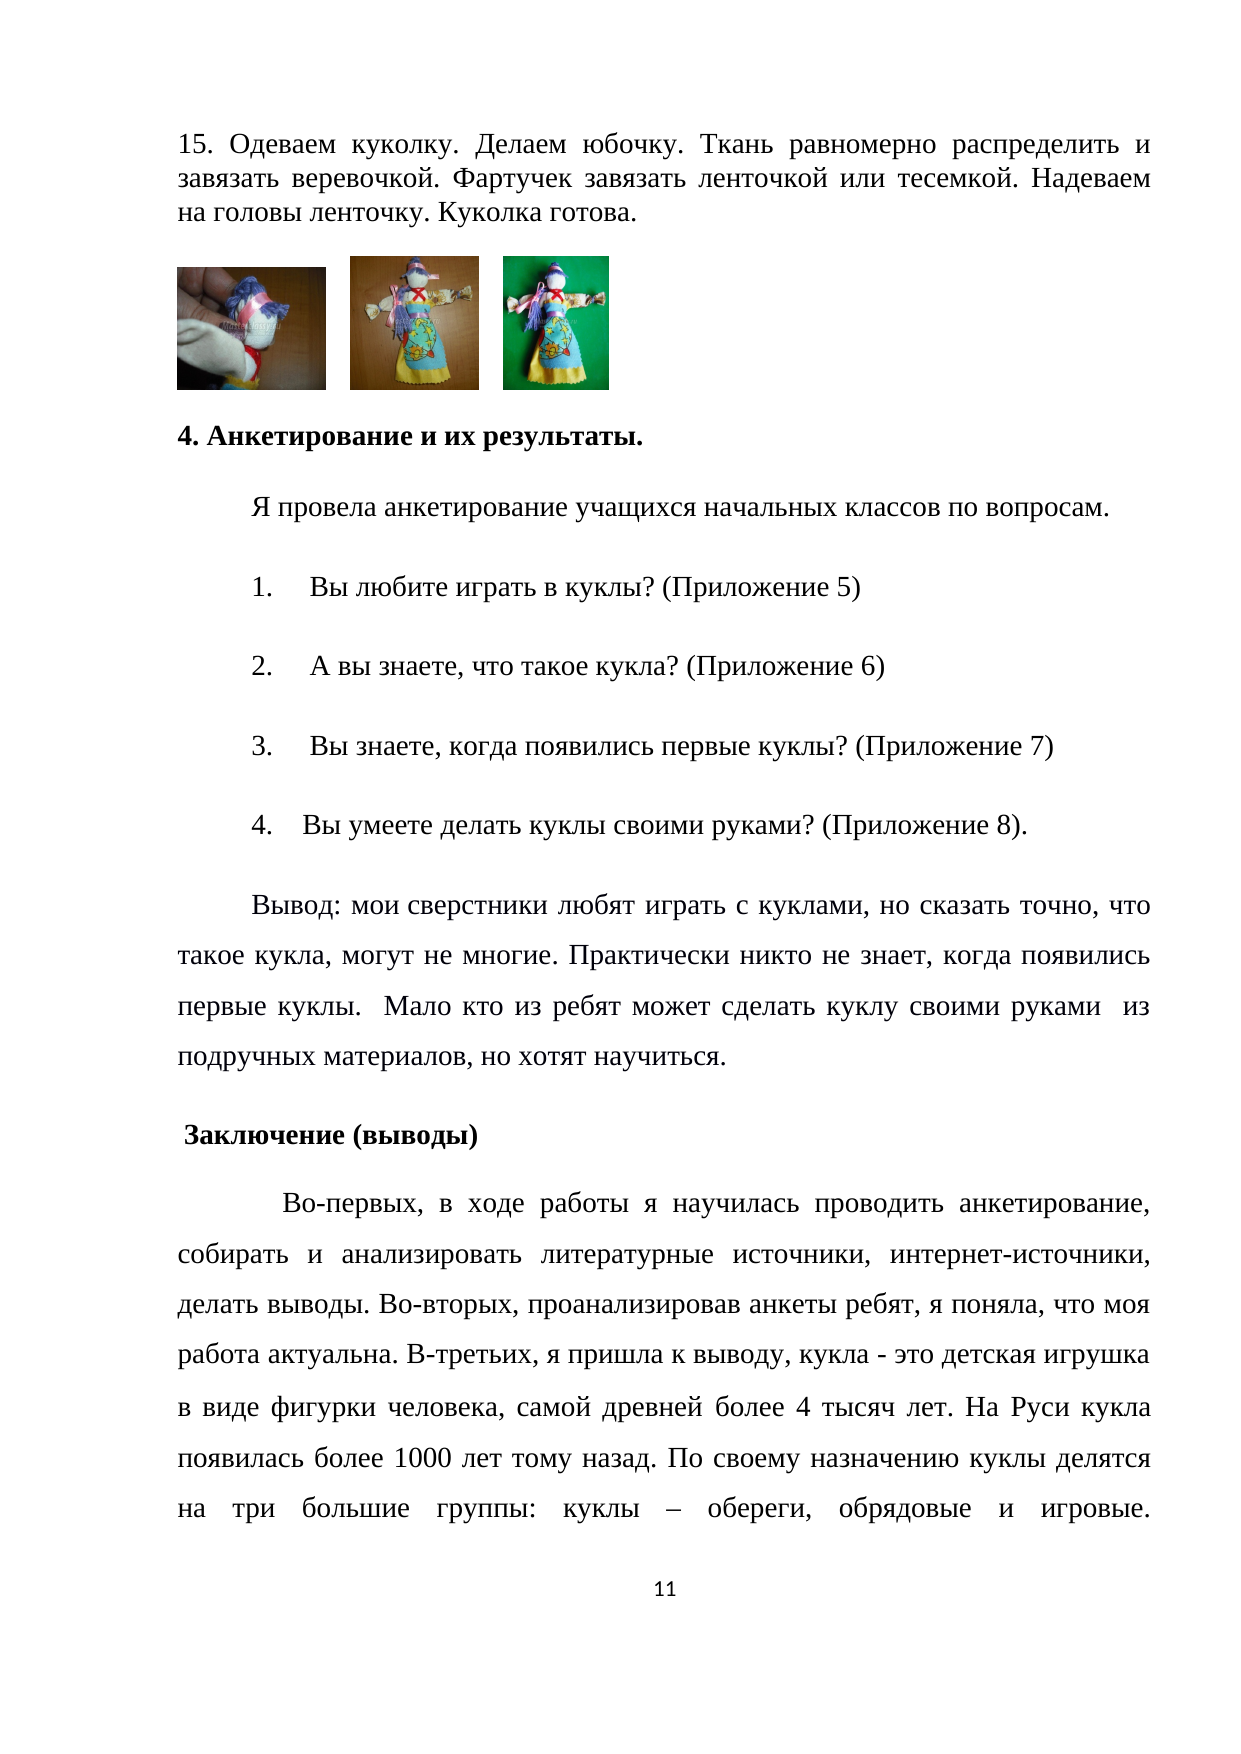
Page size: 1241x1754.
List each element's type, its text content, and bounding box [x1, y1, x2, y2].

text 4. Вы умеете делать куклы своими руками? (Приложение 8). [177, 807, 1152, 841]
text Во-первых, в ходе работы я научилась проводить анкетирование, собирать и анализировать литературные источники, интернет-источники, делать выводы. Во-вторых, проанализировав анкеты ребят, я поняла, что моя работа актуальна. В-третьих, я пришла к выводу, кукла - это детская игрушка в виде фигурки человека, самой древней более 4 тысяч лет. На Руси кукла появилась более 1000 лет тому назад. По своему назначению куклы делятся на три большие группы: куклы – обереги, обрядовые и игровые. [177, 1185, 1152, 1566]
text Заключение (выводы) [177, 1117, 1152, 1151]
text 3. Вы знаете, когда появились первые куклы? (Приложение 7) [177, 728, 1152, 762]
text 15. Одеваем куколку. Делаем юбочку. Ткань равномерно распределить и завязать веревочкой. Фартучек завязать ленточкой или тесемкой. Надеваем на головы ленточку. Куколка готова. [177, 127, 1152, 227]
picture [177, 267, 326, 390]
text 2. А вы знаете, что такое кукла? (Приложение 6) [177, 648, 1152, 682]
text Вывод: мои сверстники любят играть с куклами, но сказать точно, что такое кукла, могут не многие. Практически никто не знает, когда появились первые куклы. Мало кто из ребят может сделать куклу своими руками из подручных материалов, но хотят научиться. [177, 887, 1152, 937]
text Я провела анкетирование учащихся начальных классов по вопросам. [177, 489, 1152, 523]
text Вывод: мои сверстники любят играть с куклами, но сказать точно, что такое кукла, могут не многие. Практически никто не знает, когда появились первые куклы. Мало кто из ребят может сделать куклу своими руками из подручных материалов, но хотят научиться. [177, 971, 1152, 1071]
picture [503, 256, 609, 390]
text 4. Анкетирование и их результаты. [177, 418, 1152, 452]
text 1. Вы любите играть в куклы? (Приложение 5) [177, 569, 1152, 603]
picture [350, 256, 479, 390]
